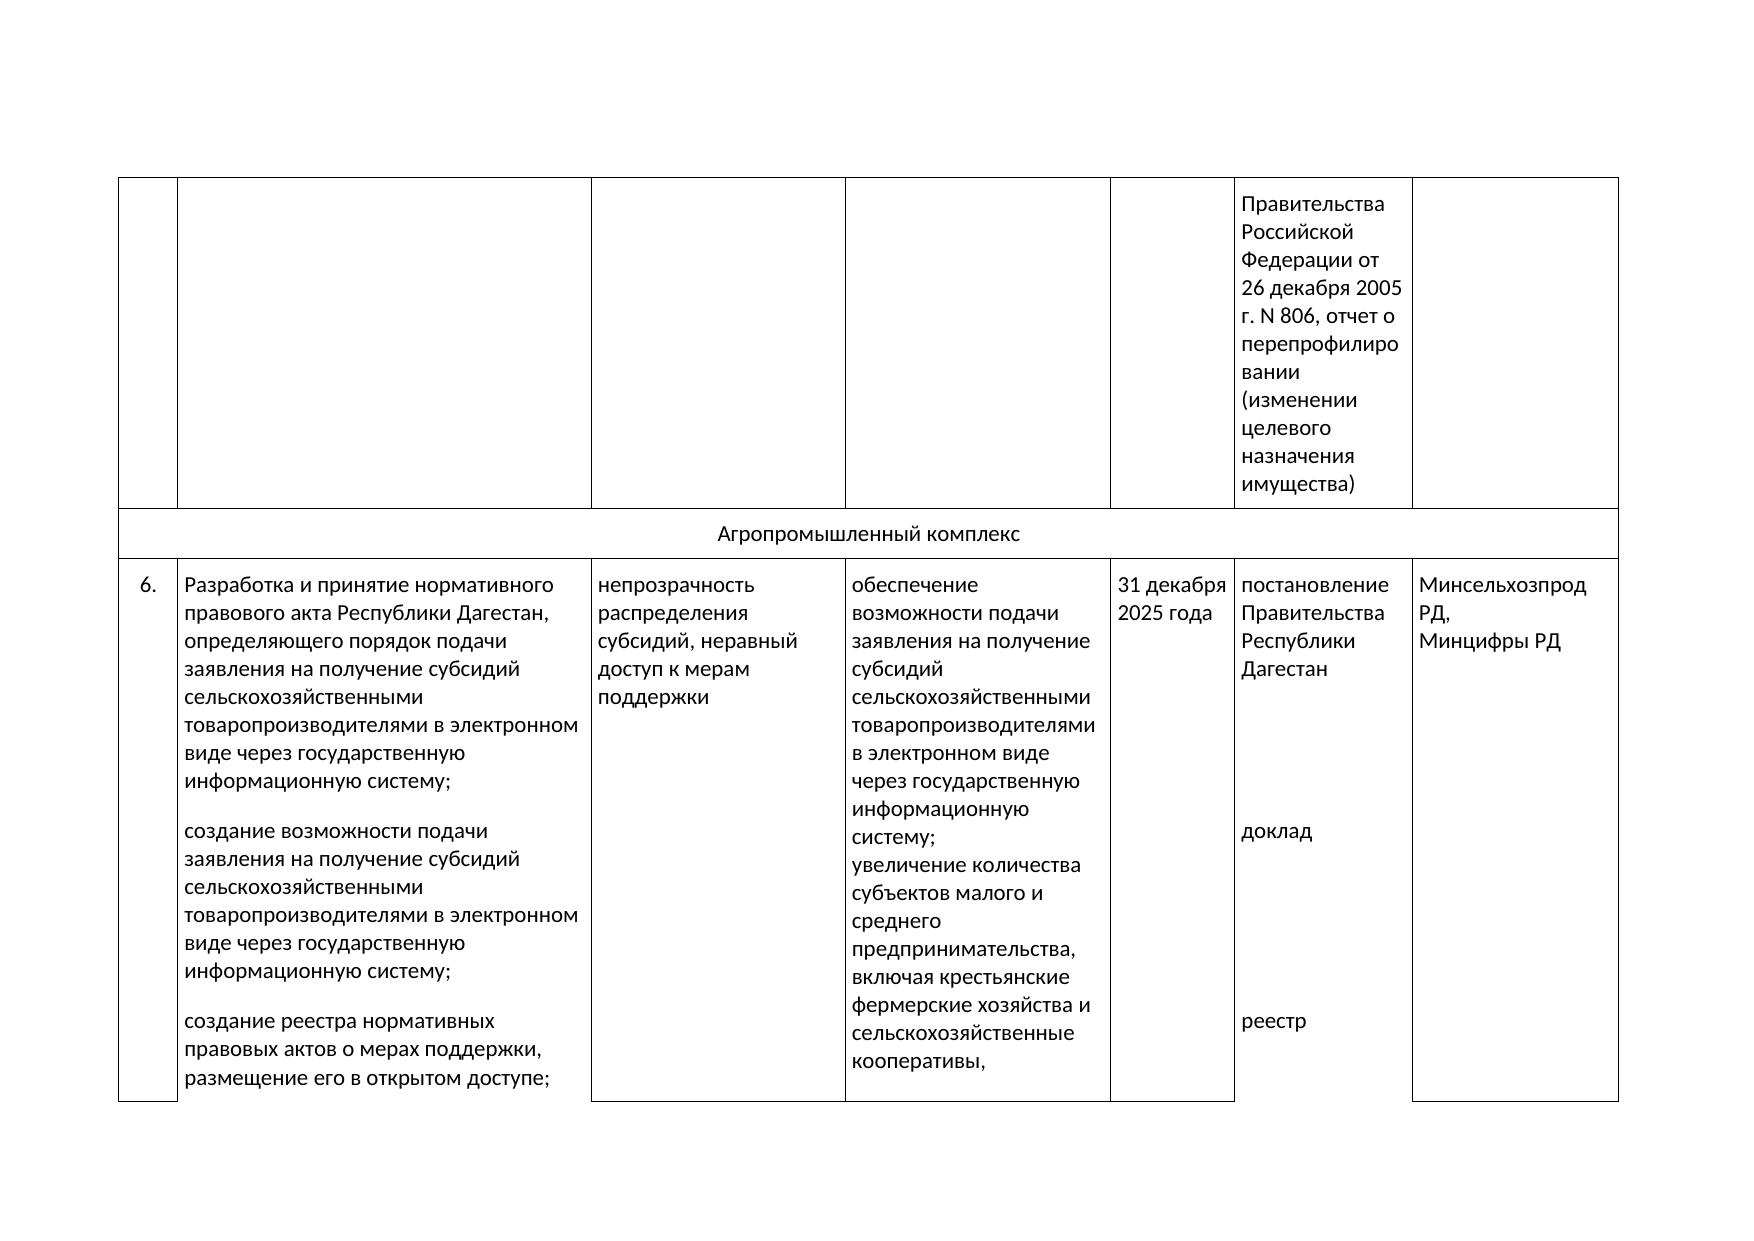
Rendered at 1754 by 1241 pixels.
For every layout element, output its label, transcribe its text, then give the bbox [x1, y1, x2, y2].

table_cell Минсельхозпрод РД, Минцифры РД [1413, 559, 1618, 1101]
table_cell Агропромышленный комплекс [119, 509, 1618, 558]
table_cell постановление Правительства Республики Дагестан [1235, 559, 1412, 804]
table_cell обеспечение возможности подачи заявления на получение субсидий сельскохозяйственными товаропроизводителями в электронном виде через государственную информационную систему; увеличение количества субъектов малого и среднего предпринимательства, включая крестьянские фермерские хозяйства и сельскохозяйственные кооперативы, получивших субсидии [846, 559, 1110, 1101]
table_cell создание возможности подачи заявления на получение субсидий сельскохозяйственными товаропроизводителями в электронном виде через государственную информационную систему; [178, 805, 591, 995]
table_cell Разработка и принятие нормативного правового акта Республики Дагестан, определяющего порядок подачи заявления на получение субсидий сельскохозяйственными товаропроизводителями в электронном виде через государственную информационную систему; [178, 559, 591, 804]
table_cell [178, 178, 591, 508]
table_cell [1235, 178, 1412, 508]
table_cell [592, 178, 845, 508]
table_cell создание реестра нормативных правовых актов о мерах поддержки, размещение его в открытом доступе; [178, 995, 591, 1101]
table_cell 31 декабря 2025 года [1111, 559, 1234, 1101]
table_cell реестр [1235, 995, 1412, 1101]
table_cell непрозрачность распределения субсидий, неравный доступ к мерам поддержки [592, 559, 845, 1101]
table_cell доклад [1235, 805, 1412, 995]
table_cell 5. [119, 178, 177, 508]
table_cell 6. [119, 559, 177, 1101]
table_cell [1413, 178, 1618, 508]
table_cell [846, 178, 1110, 508]
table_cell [1111, 178, 1234, 508]
